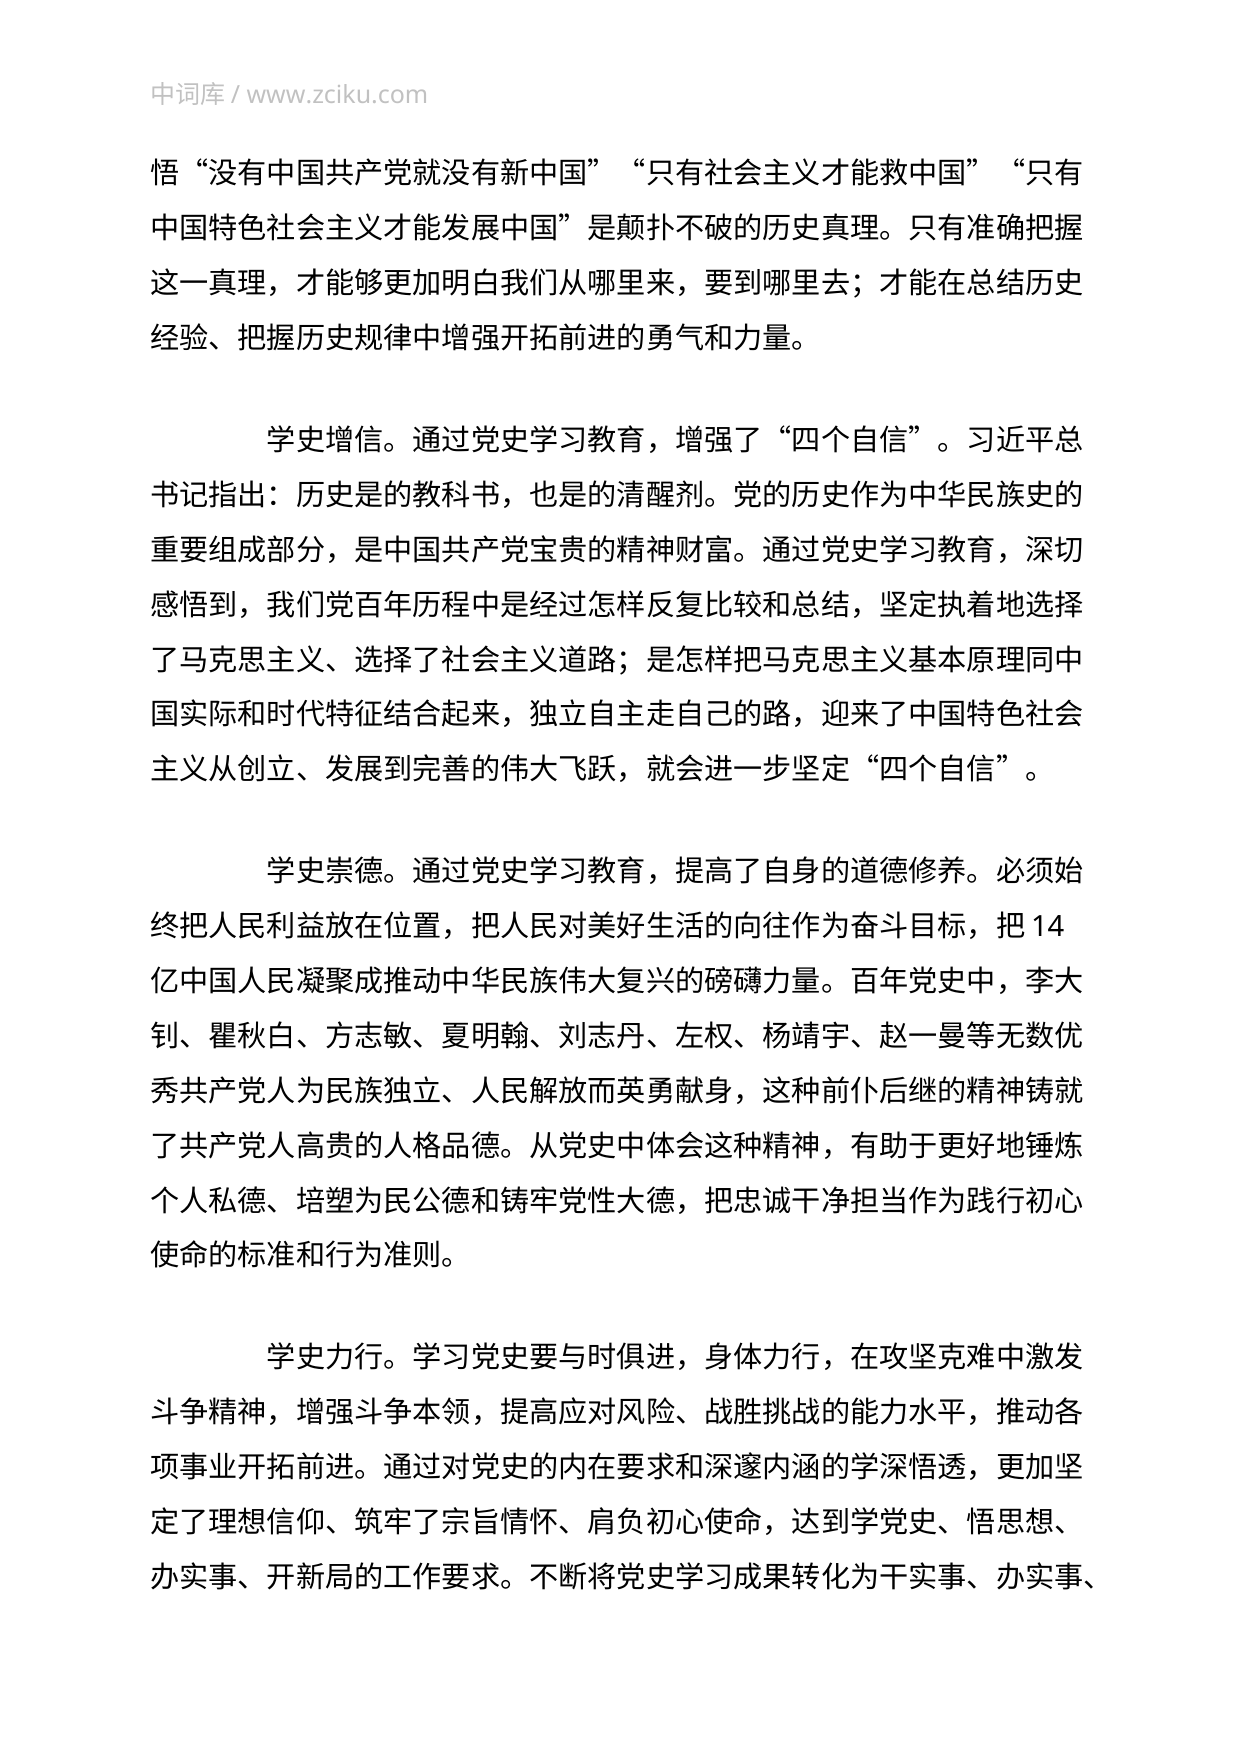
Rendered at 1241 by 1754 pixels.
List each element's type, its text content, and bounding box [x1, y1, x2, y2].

text 学史增信。通过党史学习教育，增强了“四个自信”。习近平总书记指出：历史是的教科书，也是的清醒剂。党的历史作为中华民族史的重要组成部分，是中国共产党宝贵的精神财富。通过党史学习教育，深切感悟到，我们党百年历程中是经过怎样反复比较和总结，坚定执着地选择了马克思主义、选择了社会主义道路；是怎样把马克思主义基本原理同中国实际和时代特征结合起来，独立自主走自己的路，迎来了中国特色社会主义从创立、发展到完善的伟大飞跃，就会进一步坚定“四个自信”。 [150, 416, 1090, 788]
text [150, 1334, 1090, 1596]
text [150, 150, 1090, 357]
text 学史崇德。通过党史学习教育，提高了自身的道德修养。必须始终把人民利益放在位置，把人民对美好生活的向往作为奋斗目标，把14亿中国人民凝聚成推动中华民族伟大复兴的磅礴力量。百年党史中，李大钊、瞿秋白、方志敏、夏明翰、刘志丹、左权、杨靖宇、赵一曼等无数优秀共产党人为民族独立、人民解放而英勇献身，这种前仆后继的精神铸就了共产党人高贵的人格品德。从党史中体会这种精神，有助于更好地锤炼个人私德、培塑为民公德和铸牢党性大德，把忠诚干净担当作为践行初心使命的标准和行为准则。 [150, 848, 1090, 1274]
